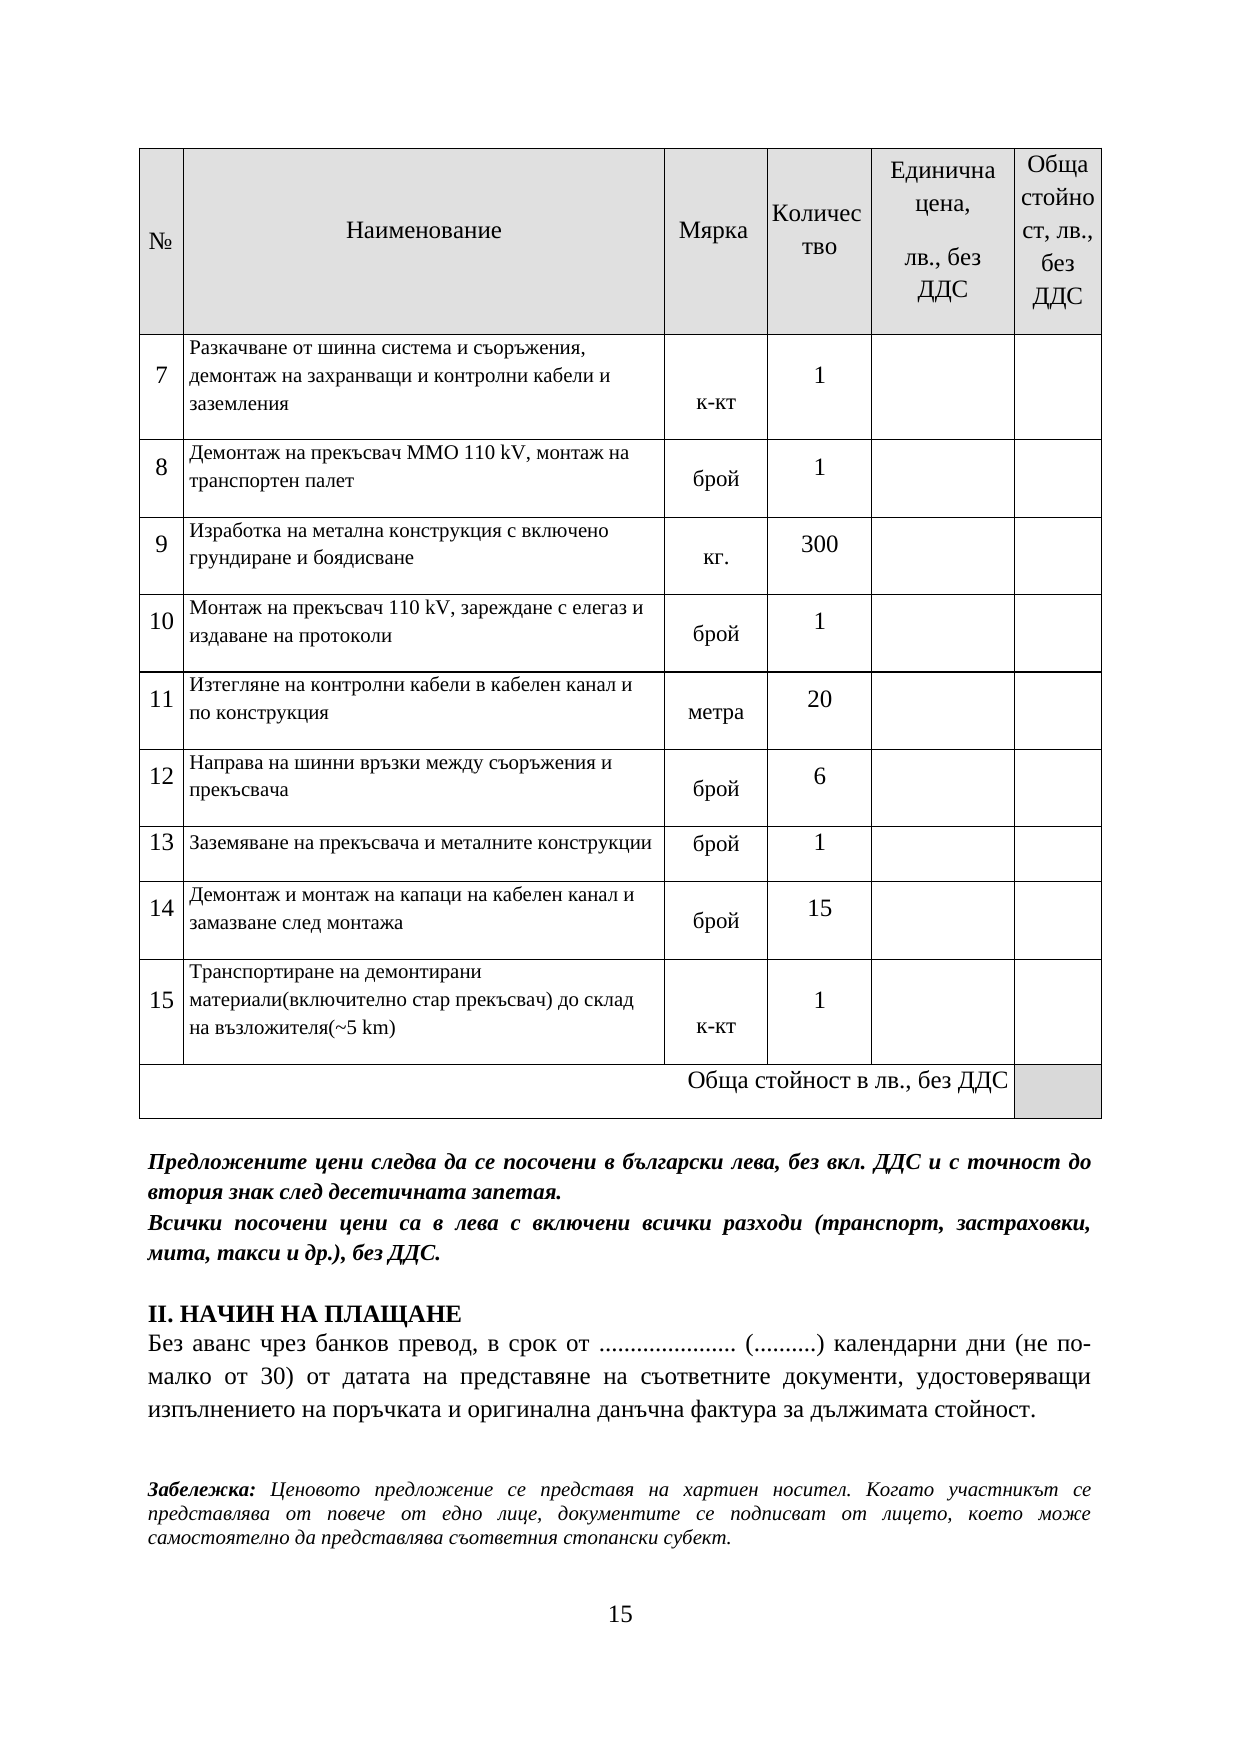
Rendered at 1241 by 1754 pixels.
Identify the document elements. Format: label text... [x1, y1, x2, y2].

table_cell 9 [140, 518, 183, 594]
table_cell метра [665, 673, 767, 749]
table_cell 15 [140, 960, 183, 1063]
table_cell 10 [140, 595, 183, 671]
table_header Количество [768, 149, 871, 334]
text Предложените цени следва да се посочени в български лева, без вкл. ДДС и с точност до втория знак след десетичната запетая. [148, 1148, 1093, 1205]
table_cell 8 [140, 440, 183, 517]
table_cell 11 [140, 673, 183, 749]
table_header Мярка [665, 149, 767, 334]
table_cell Демонтаж на прекъсвач ММО 110 kV, монтаж на транспортен палет [184, 440, 664, 517]
table_cell Изработка на метална конструкция с включено грундиране и боядисване [184, 518, 664, 594]
table_cell брой [665, 750, 767, 826]
table_cell к-кт [665, 960, 767, 1063]
table_cell Направа на шинни връзки между съоръжения и прекъсвача [184, 750, 664, 826]
table_cell [872, 750, 1014, 826]
table_header Единична цена, лв., без ДДС [872, 149, 1014, 334]
table_cell 14 [140, 882, 183, 958]
table_cell 1 [768, 960, 871, 1063]
text Всички посочени цени са в лева с включени всички разходи (транспорт, застраховки, мита, такси и др.), без ДДС. [148, 1208, 1093, 1265]
table_cell [1015, 960, 1101, 1063]
table_cell 1 [768, 440, 871, 517]
table_cell 6 [768, 750, 871, 826]
table_cell 12 [140, 750, 183, 826]
table_cell Обща стойност в лв., без ДДС [140, 1065, 1014, 1118]
table_cell брой [665, 595, 767, 671]
table_cell Монтаж на прекъсвач 110 kV, зареждане с елегаз и издаване на протоколи [184, 595, 664, 671]
table_cell [1015, 440, 1101, 517]
table_cell [1015, 827, 1101, 881]
text Без аванс чрез банков превод, в срок от ...................... (..........) календарни дни (не по-малко от 30) от датата на представяне на съответните документи, удостоверяващи изпълнението на поръчката и оригинална данъчна фактура за дължимата стойност. [148, 1328, 1093, 1423]
table_cell Разкачване от шинна система и съоръжения, демонтаж на захранващи и контролни кабели и заземления [184, 335, 664, 439]
text Забележка: Ценовото предложение се представя на хартиен носител. Когато участникът се представлява от повече от едно лице, документите се подписват от лицето, което може самостоятелно да представлява съответния стопански субект. [148, 1477, 1093, 1549]
table_cell [872, 335, 1014, 439]
table_cell брой [665, 440, 767, 517]
table_cell 7 [140, 335, 183, 439]
table_cell [1015, 1065, 1101, 1118]
table_header № [140, 149, 183, 334]
table_cell кг. [665, 518, 767, 594]
table_cell [872, 595, 1014, 671]
table_cell 300 [768, 518, 871, 594]
table_cell [1015, 750, 1101, 826]
subtitle ІІ. НАЧИН НА ПЛАЩАНЕ [148, 1299, 1093, 1328]
table_cell [1015, 518, 1101, 594]
table_cell к-кт [665, 335, 767, 439]
table_cell 1 [768, 595, 871, 671]
table_header Наименование [184, 149, 664, 334]
table_cell 20 [768, 673, 871, 749]
table_cell 1 [768, 827, 871, 881]
table_cell [872, 440, 1014, 517]
table_cell 13 [140, 827, 183, 881]
table_cell Заземяване на прекъсвача и металните конструкции [184, 827, 664, 881]
table_cell [1015, 595, 1101, 671]
table_cell Изтегляне на контролни кабели в кабелен канал и по конструкция [184, 673, 664, 749]
table_cell Транспортиране на демонтирани материали(включително стар прекъсвач) до склад на възложителя(~5 km) [184, 960, 664, 1063]
table_cell [1015, 335, 1101, 439]
table_header Обща стойност, лв., без ДДС [1015, 149, 1101, 334]
table_cell [872, 960, 1014, 1063]
table_cell брой [665, 827, 767, 881]
table_cell [872, 518, 1014, 594]
table_cell [872, 882, 1014, 958]
table_cell [1015, 673, 1101, 749]
table_cell [872, 827, 1014, 881]
table_cell 1 [768, 335, 871, 439]
table_cell [1015, 882, 1101, 958]
table_cell [872, 673, 1014, 749]
table_cell брой [665, 882, 767, 958]
table_cell 15 [768, 882, 871, 958]
table_cell Демонтаж и монтаж на капаци на кабелен канал и замазване след монтажа [184, 882, 664, 958]
